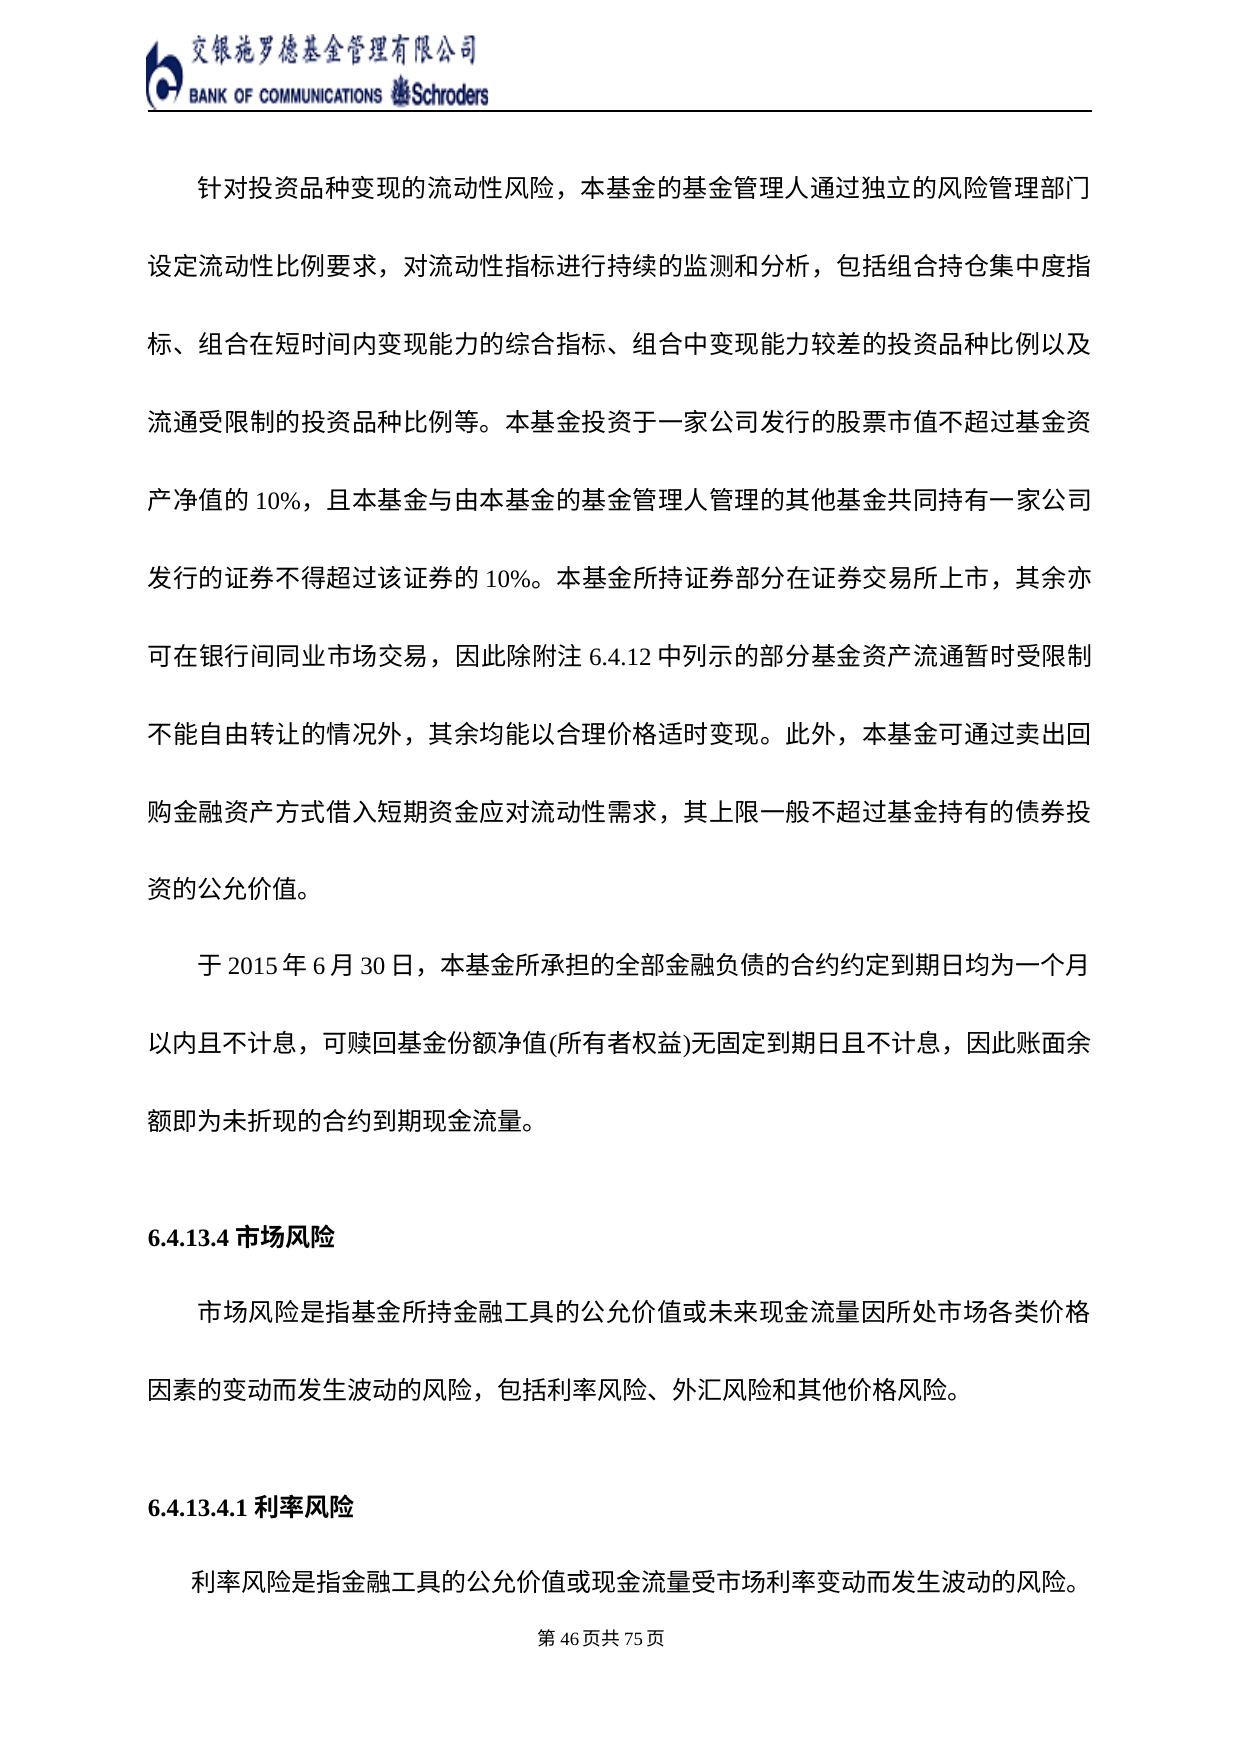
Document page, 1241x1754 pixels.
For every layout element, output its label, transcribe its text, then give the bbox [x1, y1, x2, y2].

text 针对投资品种变现的流动性风险，本基金的基金管理人通过独立的风险管理部门设定流动性比例要求，对流动性指标进行持续的监测和分析，包括组合持仓集中度指标、组合在短时间内变现能力的综合指标、组合中变现能力较差的投资品种比例以及流通受限制的投资品种比例等。本基金投资于一家公司发行的股票市值不超过基金资产净值的10%，且本基金与由本基金的基金管理人管理的其他基金共同持有一家公司发行的证券不得超过该证券的10%。本基金所持证券部分在证券交易所上市，其余亦可在银行间同业市场交易，因此除附注6.4.12中列示的部分基金资产流通暂时受限制不能自由转让的情况外，其余均能以合理价格适时变现。此外，本基金可通过卖出回购金融资产方式借入短期资金应对流动性需求，其上限一般不超过基金持有的债券投资的公允价值。 [148, 154, 1092, 921]
text 于2015年6月30日，本基金所承担的全部金融负债的合约约定到期日均为一个月以内且不计息，可赎回基金份额净值(所有者权益)无固定到期日且不计息，因此账面余额即为未折现的合约到期现金流量。 [148, 931, 1092, 1152]
picture [146, 34, 489, 110]
text 6.4.13.4 市场风险 [148, 1203, 1092, 1268]
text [148, 1548, 1092, 1613]
text 6.4.13.4.1 利率风险 [148, 1473, 1092, 1538]
text 市场风险是指基金所持金融工具的公允价值或未来现金流量因所处市场各类价格因素的变动而发生波动的风险，包括利率风险、外汇风险和其他价格风险。 [148, 1278, 1092, 1421]
